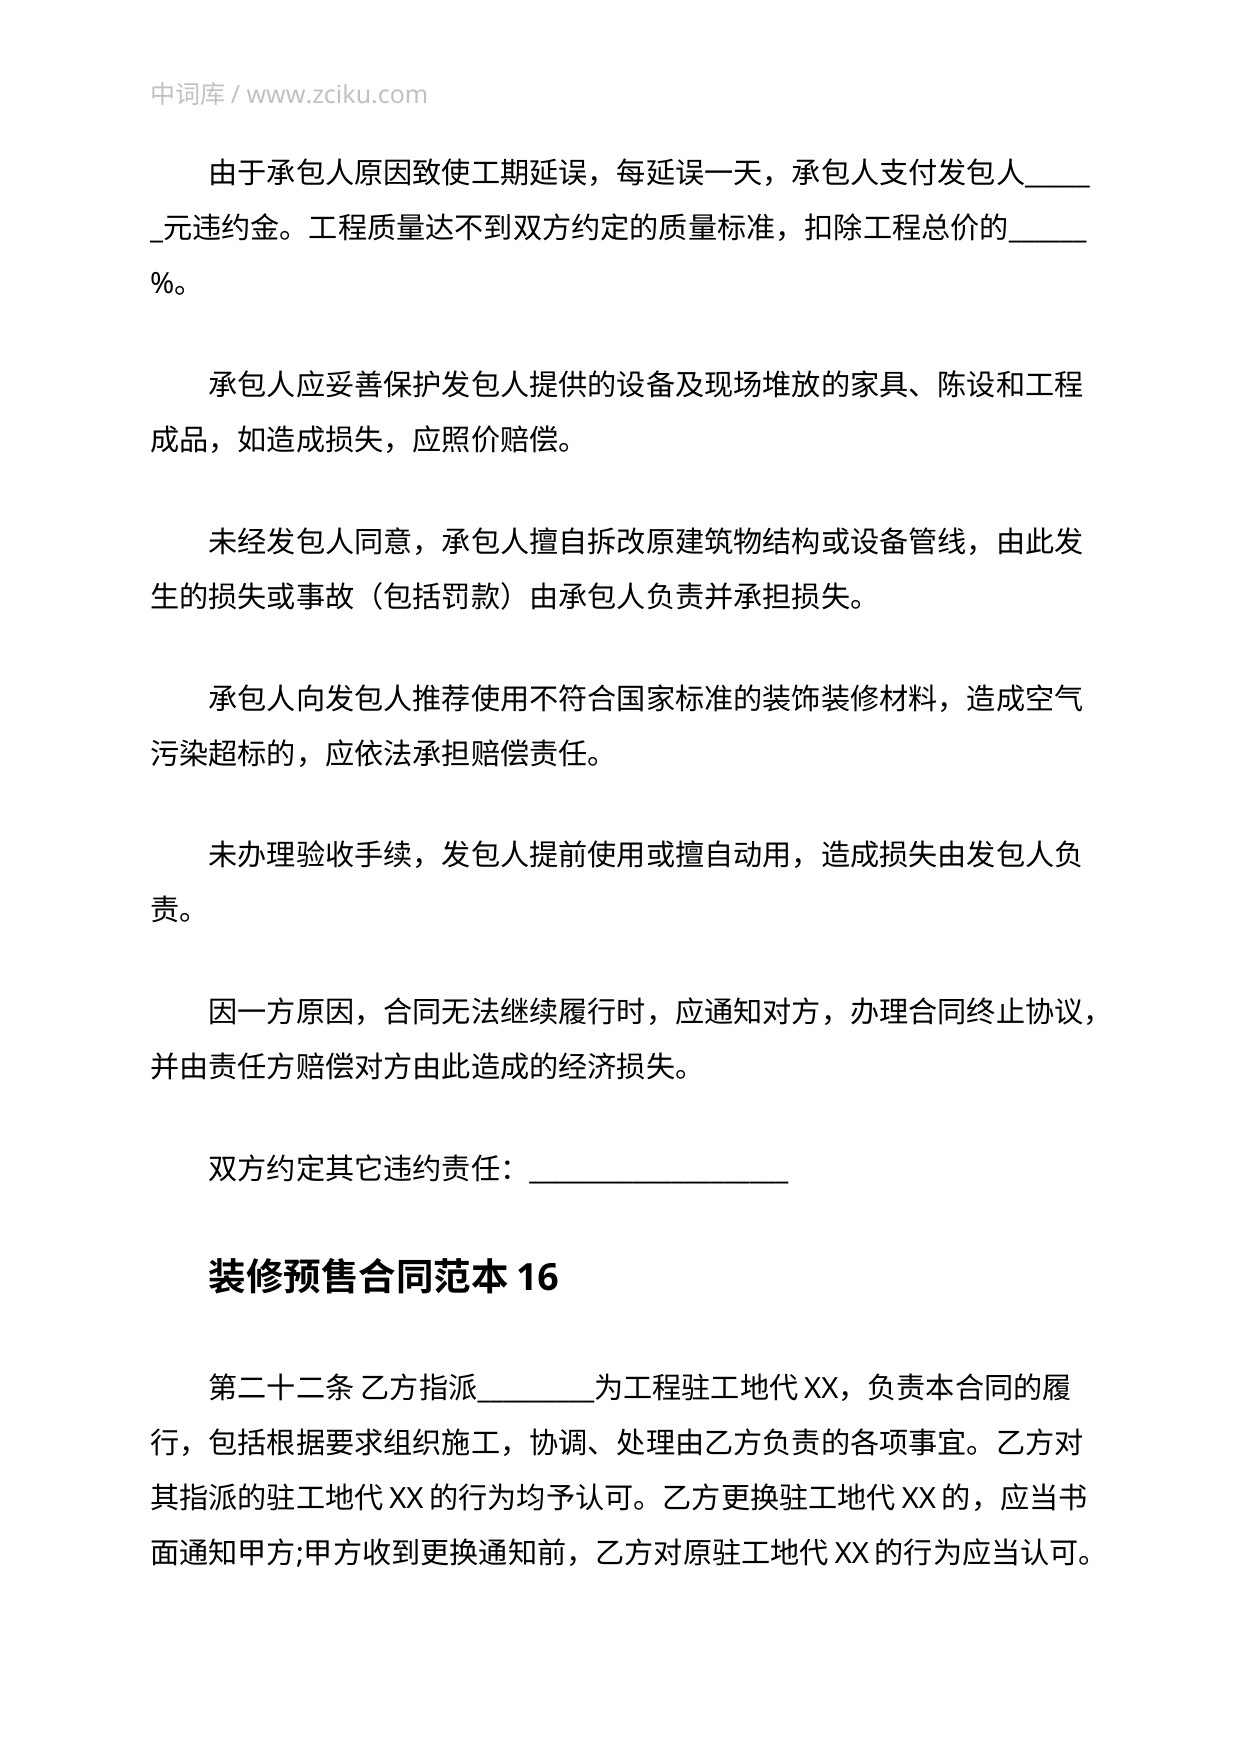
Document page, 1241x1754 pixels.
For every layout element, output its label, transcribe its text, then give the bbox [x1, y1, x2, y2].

text 未办理验收手续，发包人提前使用或擅自动用，造成损失由发包人负责。 [150, 832, 1090, 929]
text 第二十二条 乙方指派_________为工程驻工地代XX，负责本合同的履行，包括根据要求组织施工，协调、处理由乙方负责的各项事宜。乙方对其指派的驻工地代XX的行为均予认可。乙方更换驻工地代XX的，应当书面通知甲方;甲方收到更换通知前，乙方对原驻工地代XX的行为应当认可。 [150, 1365, 1090, 1572]
text 因一方原因，合同无法继续履行时，应通知对方，办理合同终止协议，并由责任方赔偿对方由此造成的经济损失。 [150, 989, 1090, 1086]
text 装修预售合同范本16 [150, 1247, 1090, 1302]
text 由于承包人原因致使工期延误，每延误一天，承包人支付发包人______元违约金。工程质量达不到双方约定的质量标准，扣除工程总价的______%。 [150, 150, 1090, 302]
text 承包人向发包人推荐使用不符合国家标准的装饰装修材料，造成空气污染超标的，应依法承担赔偿责任。 [150, 675, 1090, 772]
text 承包人应妥善保护发包人提供的设备及现场堆放的家具、陈设和工程成品，如造成损失，应照价赔偿。 [150, 362, 1090, 459]
text 双方约定其它违约责任：____________________ [150, 1145, 1090, 1188]
text 未经发包人同意，承包人擅自拆改原建筑物结构或设备管线，由此发生的损失或事故（包括罚款）由承包人负责并承担损失。 [150, 519, 1090, 616]
